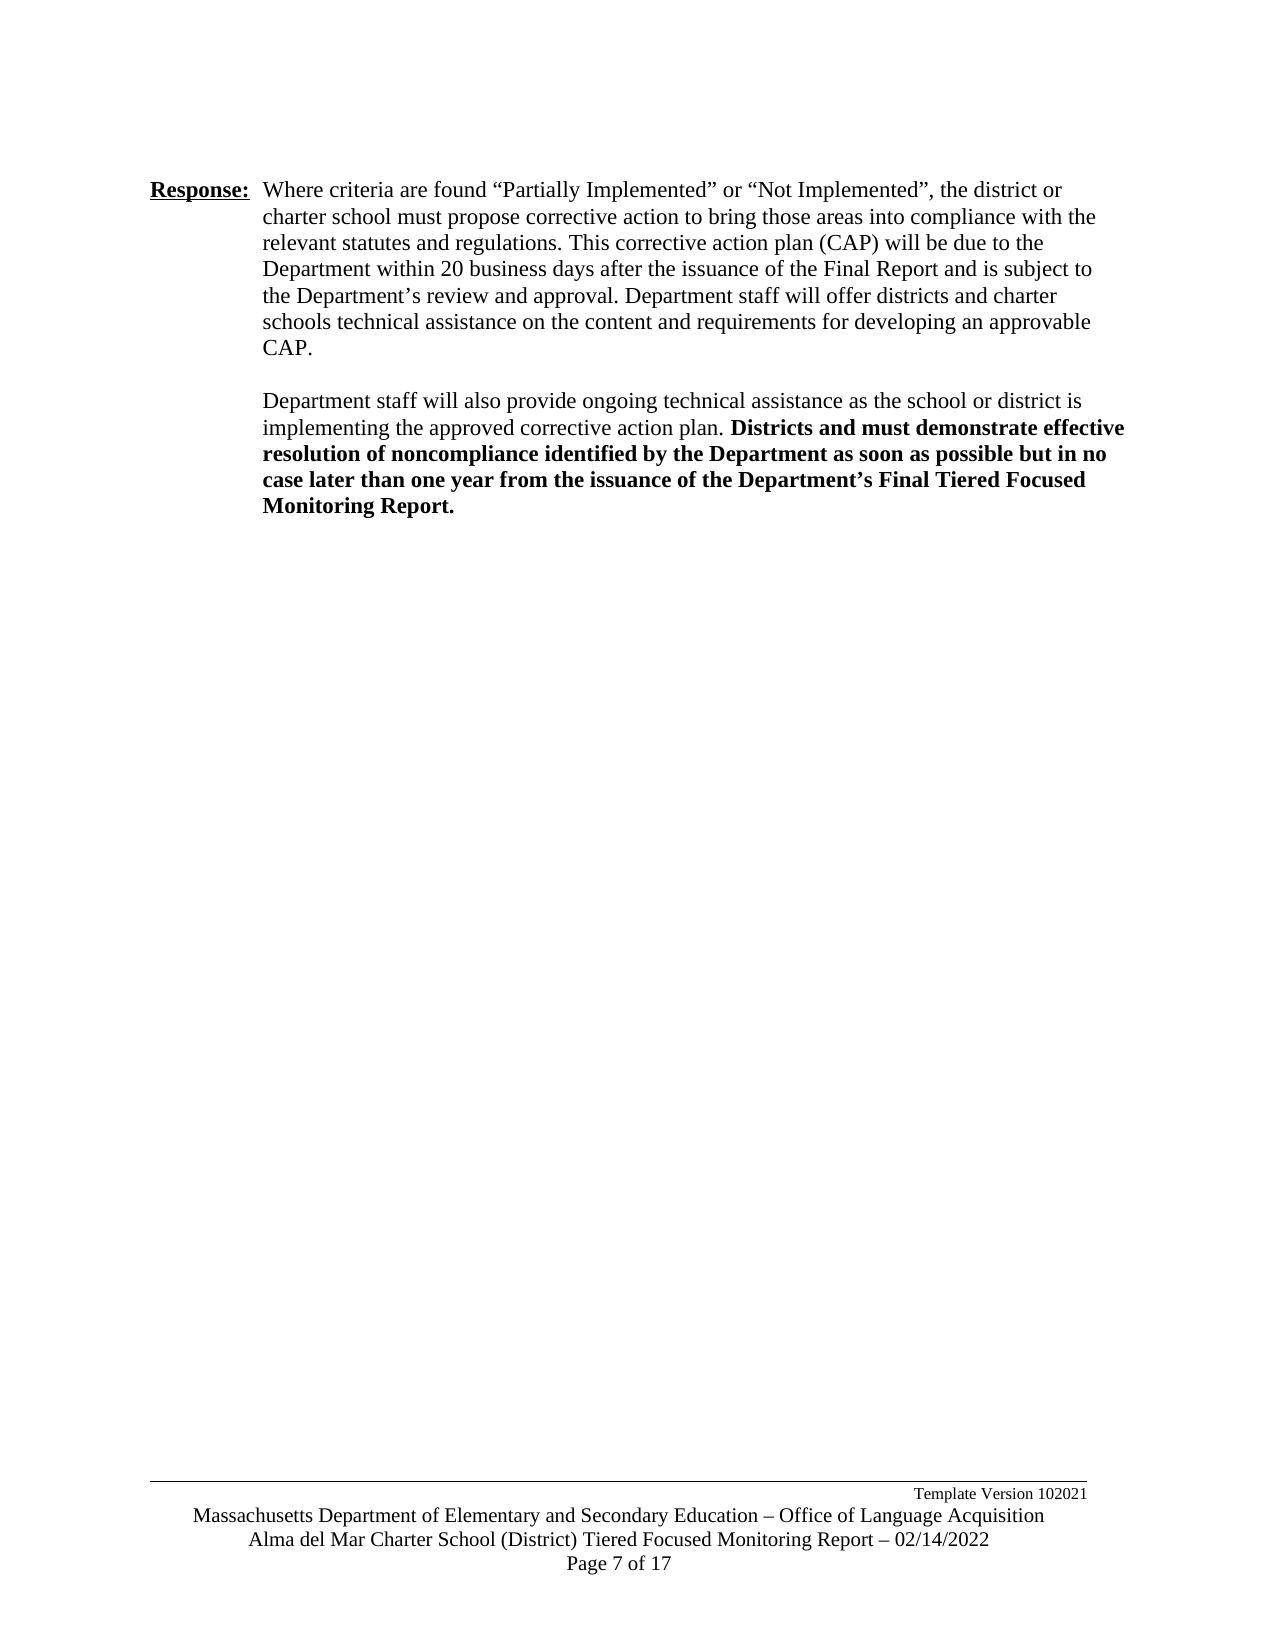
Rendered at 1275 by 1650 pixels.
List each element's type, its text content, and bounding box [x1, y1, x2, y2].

text Response: Where criteria are found “Partially Implemented” or “Not Implemented”, the district or charter school must propose corrective action to bring those areas into compliance with the relevant statutes and regulations. This corrective action plan (CAP) will be due to the Department within 20 business days after the issuance of the Final Report and is subject to the Department’s review and approval. Department staff will offer districts and charter schools technical assistance on the content and requirements for developing an approvable CAP. [150, 176, 1125, 361]
text Department staff will also provide ongoing technical assistance as the school or district is implementing the approved corrective action plan. Districts and must demonstrate effective resolution of noncompliance identified by the Department as soon as possible but in no case later than one year from the issuance of the Department’s Final Tiered Focused Monitoring Report. [262, 387, 1125, 519]
